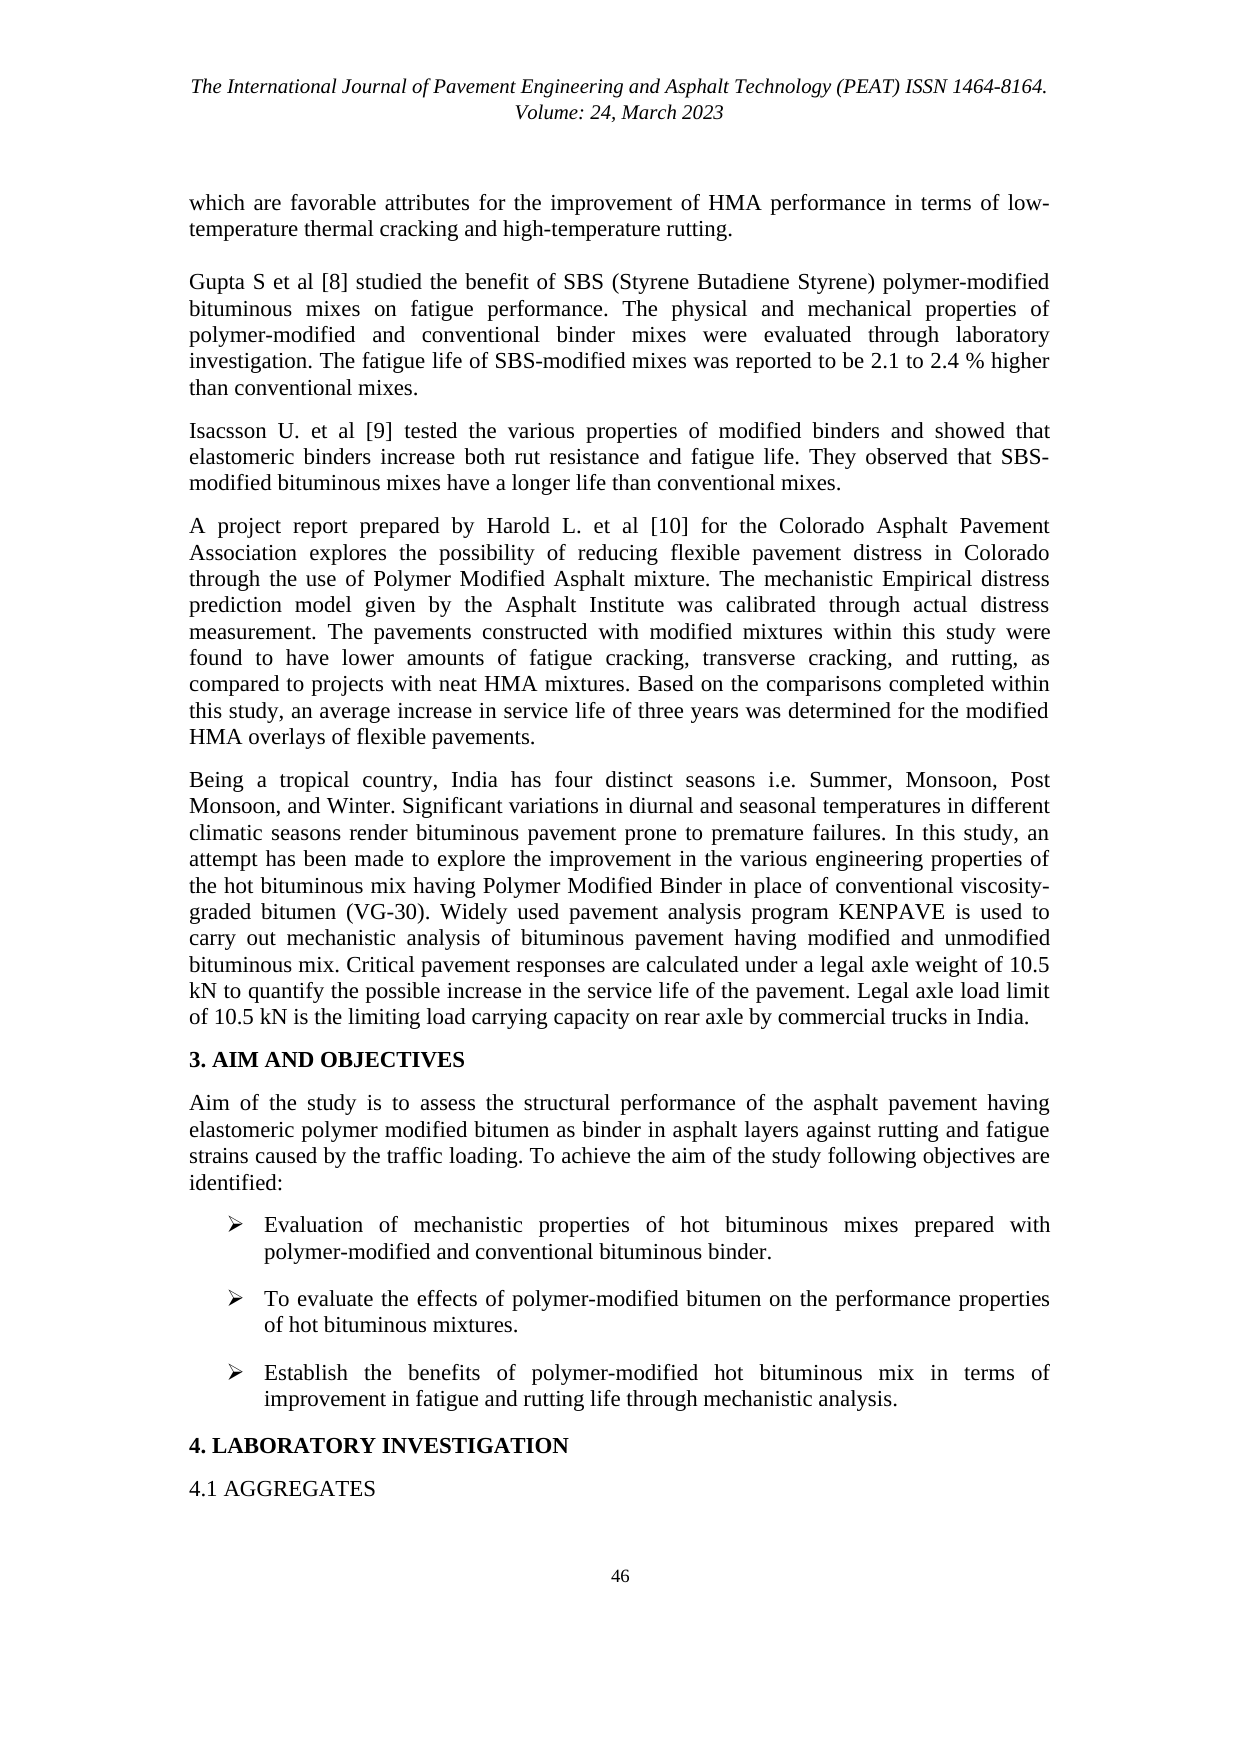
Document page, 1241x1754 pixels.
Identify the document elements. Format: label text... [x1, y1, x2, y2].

text Isacsson U. et al [9] tested the various properties of modified binders and showed that elastomeric binders increase both rut resistance and fatigue life. They observed that SBS-modified bituminous mixes have a longer life than conventional mixes. [189, 417, 1051, 496]
text 3. AIM AND OBJECTIVES [189, 1046, 1051, 1073]
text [189, 189, 1051, 242]
text 4.1 AGGREGATES [189, 1475, 1051, 1502]
text 4. LABORATORY INVESTIGATION [189, 1432, 1051, 1458]
text Gupta S et al [8] studied the benefit of SBS (Styrene Butadiene Styrene) polymer-modified bituminous mixes on fatigue performance. The physical and mechanical properties of polymer-modified and conventional binder mixes were evaluated through laboratory investigation. The fatigue life of SBS-modified mixes was reported to be 2.1 to 2.4 % higher than conventional mixes. [189, 268, 1051, 400]
list Establish the benefits of polymer-modified hot bituminous mix in terms of improvement in fatigue and rutting life through mechanistic analysis. [226, 1359, 1051, 1411]
list Evaluation of mechanistic properties of hot bituminous mixes prepared with polymer-modified and conventional bituminous binder. [226, 1212, 1051, 1264]
text Being a tropical country, India has four distinct seasons i.e. Summer, Monsoon, Post Monsoon, and Winter. Significant variations in diurnal and seasonal temperatures in different climatic seasons render bituminous pavement prone to premature failures. In this study, an attempt has been made to explore the improvement in the various engineering properties of the hot bituminous mix having Polymer Modified Binder in place of conventional viscosity-graded bitumen (VG-30). Widely used pavement analysis program KENPAVE is used to carry out mechanistic analysis of bituminous pavement having modified and unmodified bituminous mix. Critical pavement responses are calculated under a legal axle weight of 10.5 kN to quantify the possible increase in the service life of the pavement. Legal axle load limit of 10.5 kN is the limiting load carrying capacity on rear axle by commercial trucks in India. [189, 766, 1051, 1030]
list To evaluate the effects of polymer-modified bitumen on the performance properties of hot bituminous mixtures. [226, 1285, 1051, 1338]
text Aim of the study is to assess the structural performance of the asphalt pavement having elastomeric polymer modified bitumen as binder in asphalt layers against rutting and fatigue strains caused by the traffic loading. To achieve the aim of the study following objectives are identified: [189, 1089, 1051, 1195]
text A project report prepared by Harold L. et al [10] for the Colorado Asphalt Pavement Association explores the possibility of reducing flexible pavement distress in Colorado through the use of Polymer Modified Asphalt mixture. The mechanistic Empirical distress prediction model given by the Asphalt Institute was calibrated through actual distress measurement. The pavements constructed with modified mixtures within this study were found to have lower amounts of fatigue cracking, transverse cracking, and rutting, as compared to projects with neat HMA mixtures. Based on the comparisons completed within this study, an average increase in service life of three years was determined for the modified HMA overlays of flexible pavements. [189, 512, 1051, 749]
